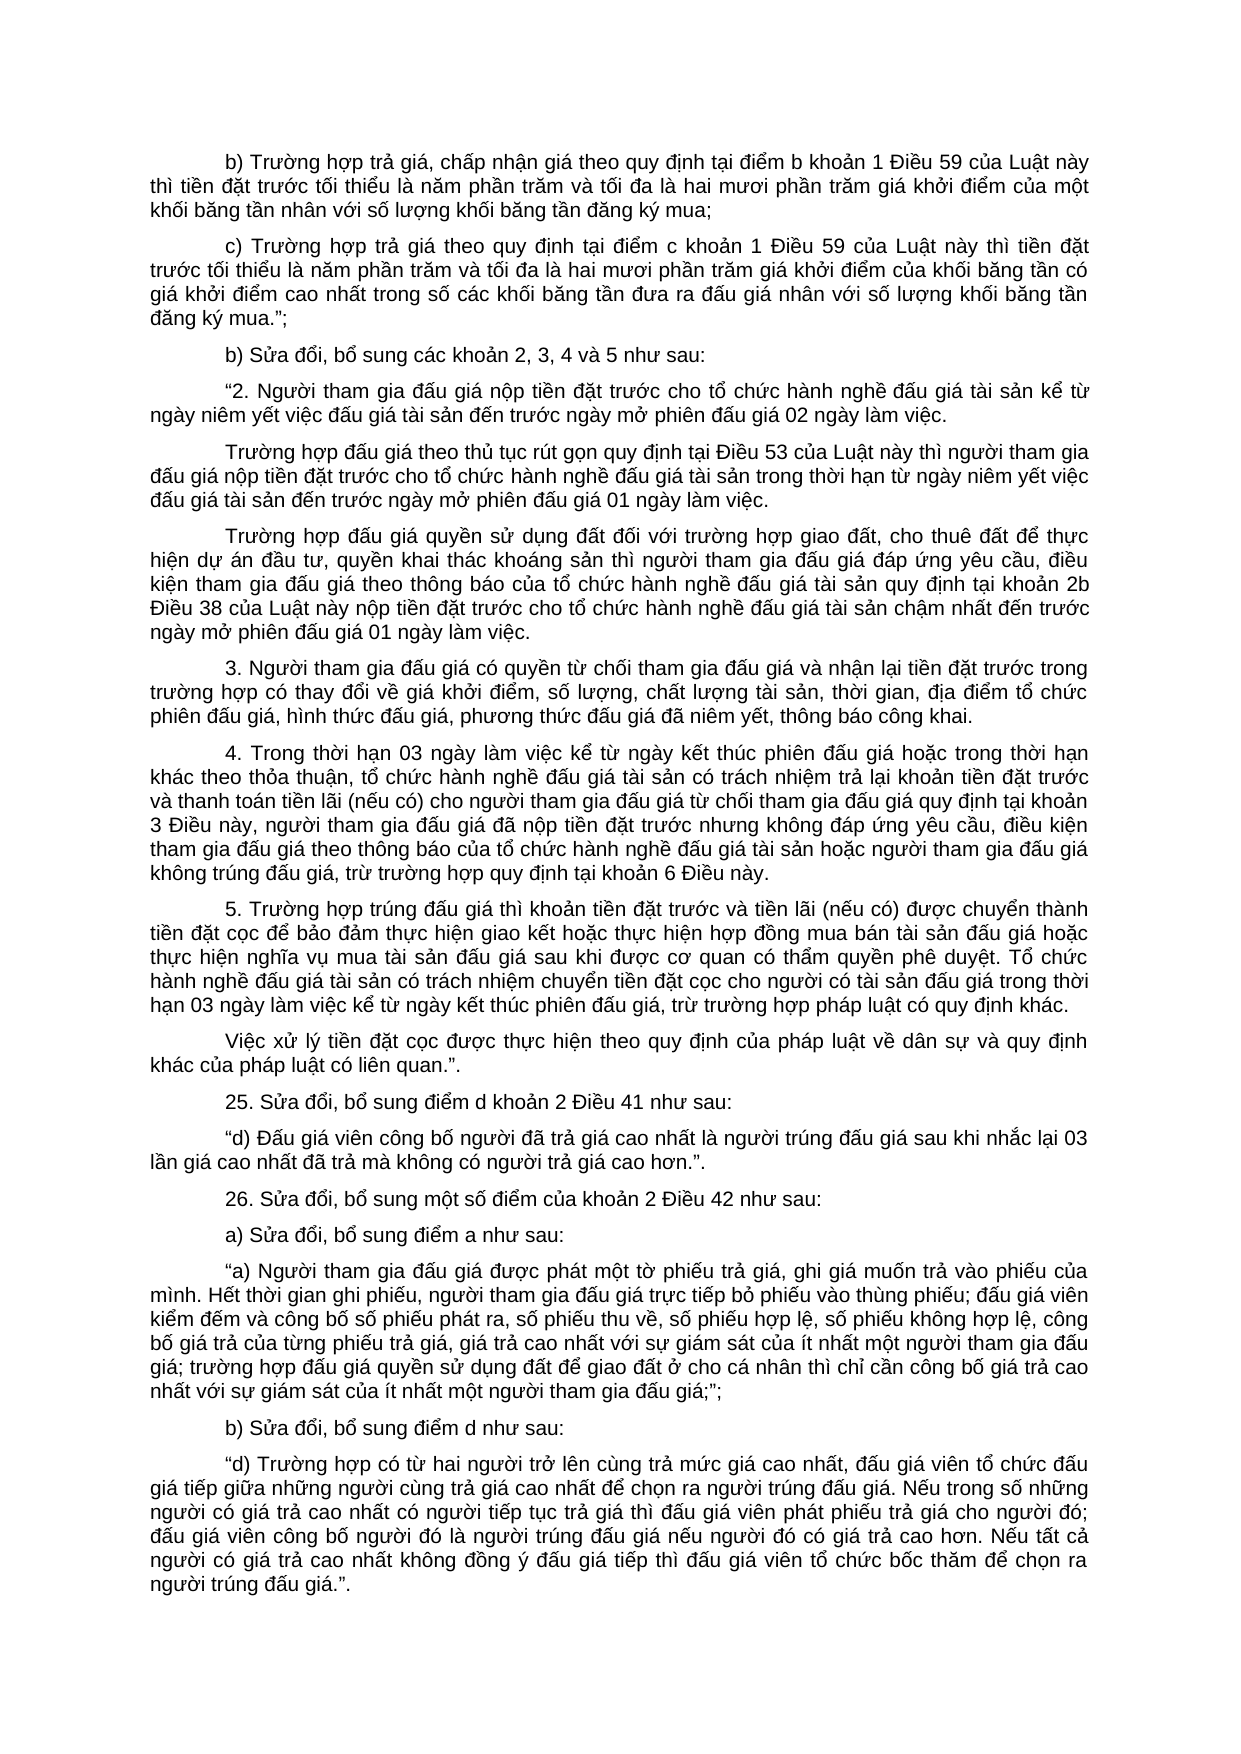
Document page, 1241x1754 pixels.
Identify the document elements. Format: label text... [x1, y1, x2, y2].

text 5. Trường hợp trúng đấu giá thì khoản tiền đặt trước và tiền lãi (nếu có) được chuyển thành tiền đặt cọc để bảo đảm thực hiện giao kết hoặc thực hiện hợp đồng mua bán tài sản đấu giá hoặc thực hiện nghĩa vụ mua tài sản đấu giá sau khi được cơ quan có thẩm quyền phê duyệt. Tổ chức hành nghề đấu giá tài sản có trách nhiệm chuyển tiền đặt cọc cho người có tài sản đấu giá trong thời hạn 03 ngày làm việc kể từ ngày kết thúc phiên đấu giá, trừ trường hợp pháp luật có quy định khác. [150, 897, 1090, 1017]
text b) Trường hợp trả giá, chấp nhận giá theo quy định tại điểm b khoản 1 Điều 59 của Luật này thì tiền đặt trước tối thiểu là năm phần trăm và tối đa là hai mươi phần trăm giá khởi điểm của một khối băng tần nhân với số lượng khối băng tần đăng ký mua; [150, 150, 1090, 222]
text b) Sửa đổi, bổ sung điểm d như sau: [150, 1416, 1090, 1439]
text “d) Đấu giá viên công bố người đã trả giá cao nhất là người trúng đấu giá sau khi nhắc lại 03 lần giá cao nhất đã trả mà không có người trả giá cao hơn.”. [150, 1126, 1090, 1174]
text 4. Trong thời hạn 03 ngày làm việc kể từ ngày kết thúc phiên đấu giá hoặc trong thời hạn khác theo thỏa thuận, tổ chức hành nghề đấu giá tài sản có trách nhiệm trả lại khoản tiền đặt trước và thanh toán tiền lãi (nếu có) cho người tham gia đấu giá từ chối tham gia đấu giá quy định tại khoản 3 Điều này, người tham gia đấu giá đã nộp tiền đặt trước nhưng không đáp ứng yêu cầu, điều kiện tham gia đấu giá theo thông báo của tổ chức hành nghề đấu giá tài sản hoặc người tham gia đấu giá không trúng đấu giá, trừ trường hợp quy định tại khoản 6 Điều này. [150, 741, 1090, 884]
text b) Sửa đổi, bổ sung các khoản 2, 3, 4 và 5 như sau: [150, 343, 1090, 367]
text a) Sửa đổi, bổ sung điểm a như sau: [150, 1223, 1090, 1247]
text c) Trường hợp trả giá theo quy định tại điểm c khoản 1 Điều 59 của Luật này thì tiền đặt trước tối thiểu là năm phần trăm và tối đa là hai mươi phần trăm giá khởi điểm của khối băng tần có giá khởi điểm cao nhất trong số các khối băng tần đưa ra đấu giá nhân với số lượng khối băng tần đăng ký mua.”; [150, 234, 1090, 330]
text Trường hợp đấu giá quyền sử dụng đất đối với trường hợp giao đất, cho thuê đất để thực hiện dự án đầu tư, quyền khai thác khoáng sản thì người tham gia đấu giá đáp ứng yêu cầu, điều kiện tham gia đấu giá theo thông báo của tổ chức hành nghề đấu giá tài sản quy định tại khoản 2b Điều 38 của Luật này nộp tiền đặt trước cho tổ chức hành nghề đấu giá tài sản chậm nhất đến trước ngày mở phiên đấu giá 01 ngày làm việc. [150, 524, 1090, 644]
text 25. Sửa đổi, bổ sung điểm d khoản 2 Điều 41 như sau: [150, 1089, 1090, 1113]
text Trường hợp đấu giá theo thủ tục rút gọn quy định tại Điều 53 của Luật này thì người tham gia đấu giá nộp tiền đặt trước cho tổ chức hành nghề đấu giá tài sản trong thời hạn từ ngày niêm yết việc đấu giá tài sản đến trước ngày mở phiên đấu giá 01 ngày làm việc. [150, 439, 1090, 511]
text “2. Người tham gia đấu giá nộp tiền đặt trước cho tổ chức hành nghề đấu giá tài sản kể từ ngày niêm yết việc đấu giá tài sản đến trước ngày mở phiên đấu giá 02 ngày làm việc. [150, 379, 1090, 427]
text “a) Người tham gia đấu giá được phát một tờ phiếu trả giá, ghi giá muốn trả vào phiếu của mình. Hết thời gian ghi phiếu, người tham gia đấu giá trực tiếp bỏ phiếu vào thùng phiếu; đấu giá viên kiểm đếm và công bố số phiếu phát ra, số phiếu thu về, số phiếu hợp lệ, số phiếu không hợp lệ, công bố giá trả của từng phiếu trả giá, giá trả cao nhất với sự giám sát của ít nhất một người tham gia đấu giá; trường hợp đấu giá quyền sử dụng đất để giao đất ở cho cá nhân thì chỉ cần công bố giá trả cao nhất với sự giám sát của ít nhất một người tham gia đấu giá;”; [150, 1259, 1090, 1403]
text 26. Sửa đổi, bổ sung một số điểm của khoản 2 Điều 42 như sau: [150, 1186, 1090, 1210]
text Việc xử lý tiền đặt cọc được thực hiện theo quy định của pháp luật về dân sự và quy định khác của pháp luật có liên quan.”. [150, 1029, 1090, 1077]
text 3. Người tham gia đấu giá có quyền từ chối tham gia đấu giá và nhận lại tiền đặt trước trong trường hợp có thay đổi về giá khởi điểm, số lượng, chất lượng tài sản, thời gian, địa điểm tổ chức phiên đấu giá, hình thức đấu giá, phương thức đấu giá đã niêm yết, thông báo công khai. [150, 656, 1090, 728]
text “d) Trường hợp có từ hai người trở lên cùng trả mức giá cao nhất, đấu giá viên tổ chức đấu giá tiếp giữa những người cùng trả giá cao nhất để chọn ra người trúng đấu giá. Nếu trong số những người có giá trả cao nhất có người tiếp tục trả giá thì đấu giá viên phát phiếu trả giá cho người đó; đấu giá viên công bố người đó là người trúng đấu giá nếu người đó có giá trả cao hơn. Nếu tất cả người có giá trả cao nhất không đồng ý đấu giá tiếp thì đấu giá viên tổ chức bốc thăm để chọn ra người trúng đấu giá.”. [150, 1452, 1090, 1596]
